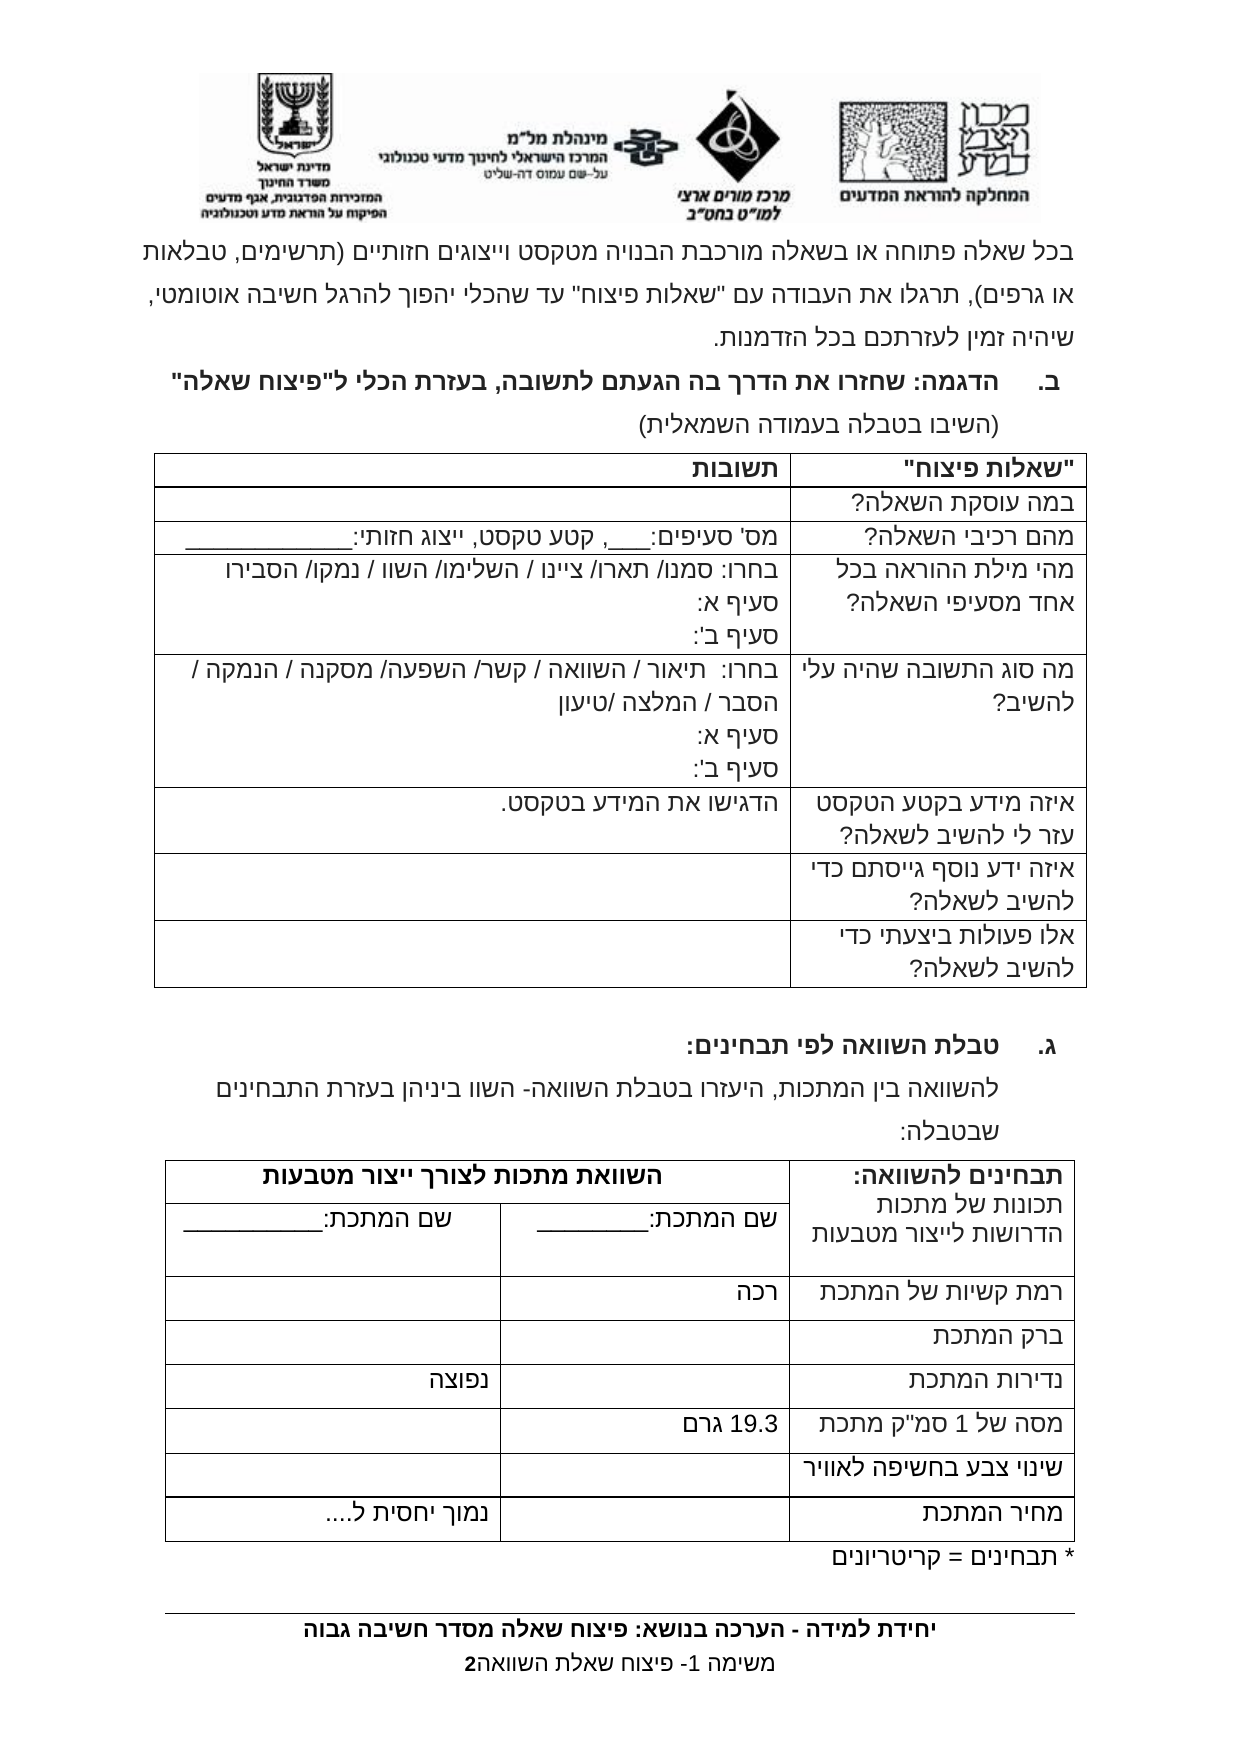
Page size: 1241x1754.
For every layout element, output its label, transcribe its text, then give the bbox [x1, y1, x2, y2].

table_header "שאלות פיצוח" [791, 454, 1086, 486]
table_cell רכה [501, 1277, 789, 1320]
table_cell אלו פעולות ביצעתי כדי להשיב לשאלה? [791, 921, 1086, 987]
table_cell נמוך יחסית ל.... [166, 1498, 500, 1541]
table_cell [166, 1321, 500, 1364]
table_cell במה עוסקת השאלה? [791, 488, 1086, 521]
table_cell [155, 921, 790, 987]
table_cell איזה מידע בקטע הטקסט עזר לי להשיב לשאלה? [791, 788, 1086, 853]
table_header תבחינים להשוואה: תכונות של מתכות הדרושות לייצור מטבעות [790, 1161, 1074, 1276]
table_cell הדגישו את המידע בטקסט. [155, 788, 790, 853]
text בכל שאלה פתוחה או בשאלה מורכבת הבנויה מטקסט וייצוגים חזותיים (תרשימים, טבלאות או גרפים), תרגלו את העבודה עם "שאלות פיצוח" עד שהכלי יהפוך להרגל חשיבה אוטומטי, שיהיה זמין לעזרתכם בכל הזדמנות. [121, 237, 1075, 352]
table_cell שם המתכת:__________ [166, 1204, 500, 1276]
table_cell שם המתכת:________ [501, 1204, 789, 1276]
picture [198, 73, 1042, 223]
table_header תשובות [155, 454, 790, 486]
table_cell מחיר המתכת [790, 1498, 1074, 1541]
table_cell איזה ידע נוסף גייסתם כדי להשיב לשאלה? [791, 854, 1086, 920]
table_cell נפוצה [166, 1365, 500, 1408]
list הדגמה: שחזרו את הדרך בה הגעתם לתשובה, בעזרת הכלי ל"פיצוח שאלה" (השיבו בטבלה בעמודה השמאלית) [121, 367, 1037, 438]
table_cell מסה של 1 סמ"ק מתכת [790, 1409, 1074, 1452]
table_cell [155, 488, 790, 521]
table_header השוואת מתכות לצורך ייצור מטבעות [166, 1161, 789, 1203]
table_cell [501, 1498, 789, 1541]
table_cell ברק המתכת [790, 1321, 1074, 1364]
list טבלת השוואה לפי תבחינים: להשוואה בין המתכות, היעזרו בטבלת השוואה- השוו ביניהן בעזרת התבחינים שבטבלה: [136, 1031, 1037, 1146]
text * תבחינים = קריטריונים [136, 1542, 1075, 1570]
table_cell בחרו: תיאור / השוואה / קשר/ השפעה/ מסקנה / הנמקה / הסבר / המלצה /טיעון סעיף א: סעיף ב': [155, 655, 790, 787]
table_cell 19.3 גרם [501, 1409, 789, 1452]
table_cell רמת קשיות של המתכת [790, 1277, 1074, 1320]
table_cell מהי מילת ההוראה בכל אחד מסעיפי השאלה? [791, 555, 1086, 654]
table_cell [166, 1454, 500, 1496]
table_cell מהם רכיבי השאלה? [791, 522, 1086, 554]
table_cell בחרו: סמנו/ תארו/ ציינו / השלימו/ השוו / נמקו/ הסבירו סעיף א: סעיף ב': [155, 555, 790, 654]
table_cell [501, 1454, 789, 1496]
table_cell [501, 1321, 789, 1364]
table_cell שינוי צבע בחשיפה לאוויר [790, 1454, 1074, 1496]
table_cell [166, 1277, 500, 1320]
table_cell [166, 1409, 500, 1452]
table_cell נדירות המתכת [790, 1365, 1074, 1408]
table_cell מה סוג התשובה שהיה עלי להשיב? [791, 655, 1086, 787]
table_cell [155, 854, 790, 920]
table_cell מס' סעיפים:___, קטע טקסט, ייצוג חזותי:____________ [155, 522, 790, 554]
table_cell [501, 1365, 789, 1408]
